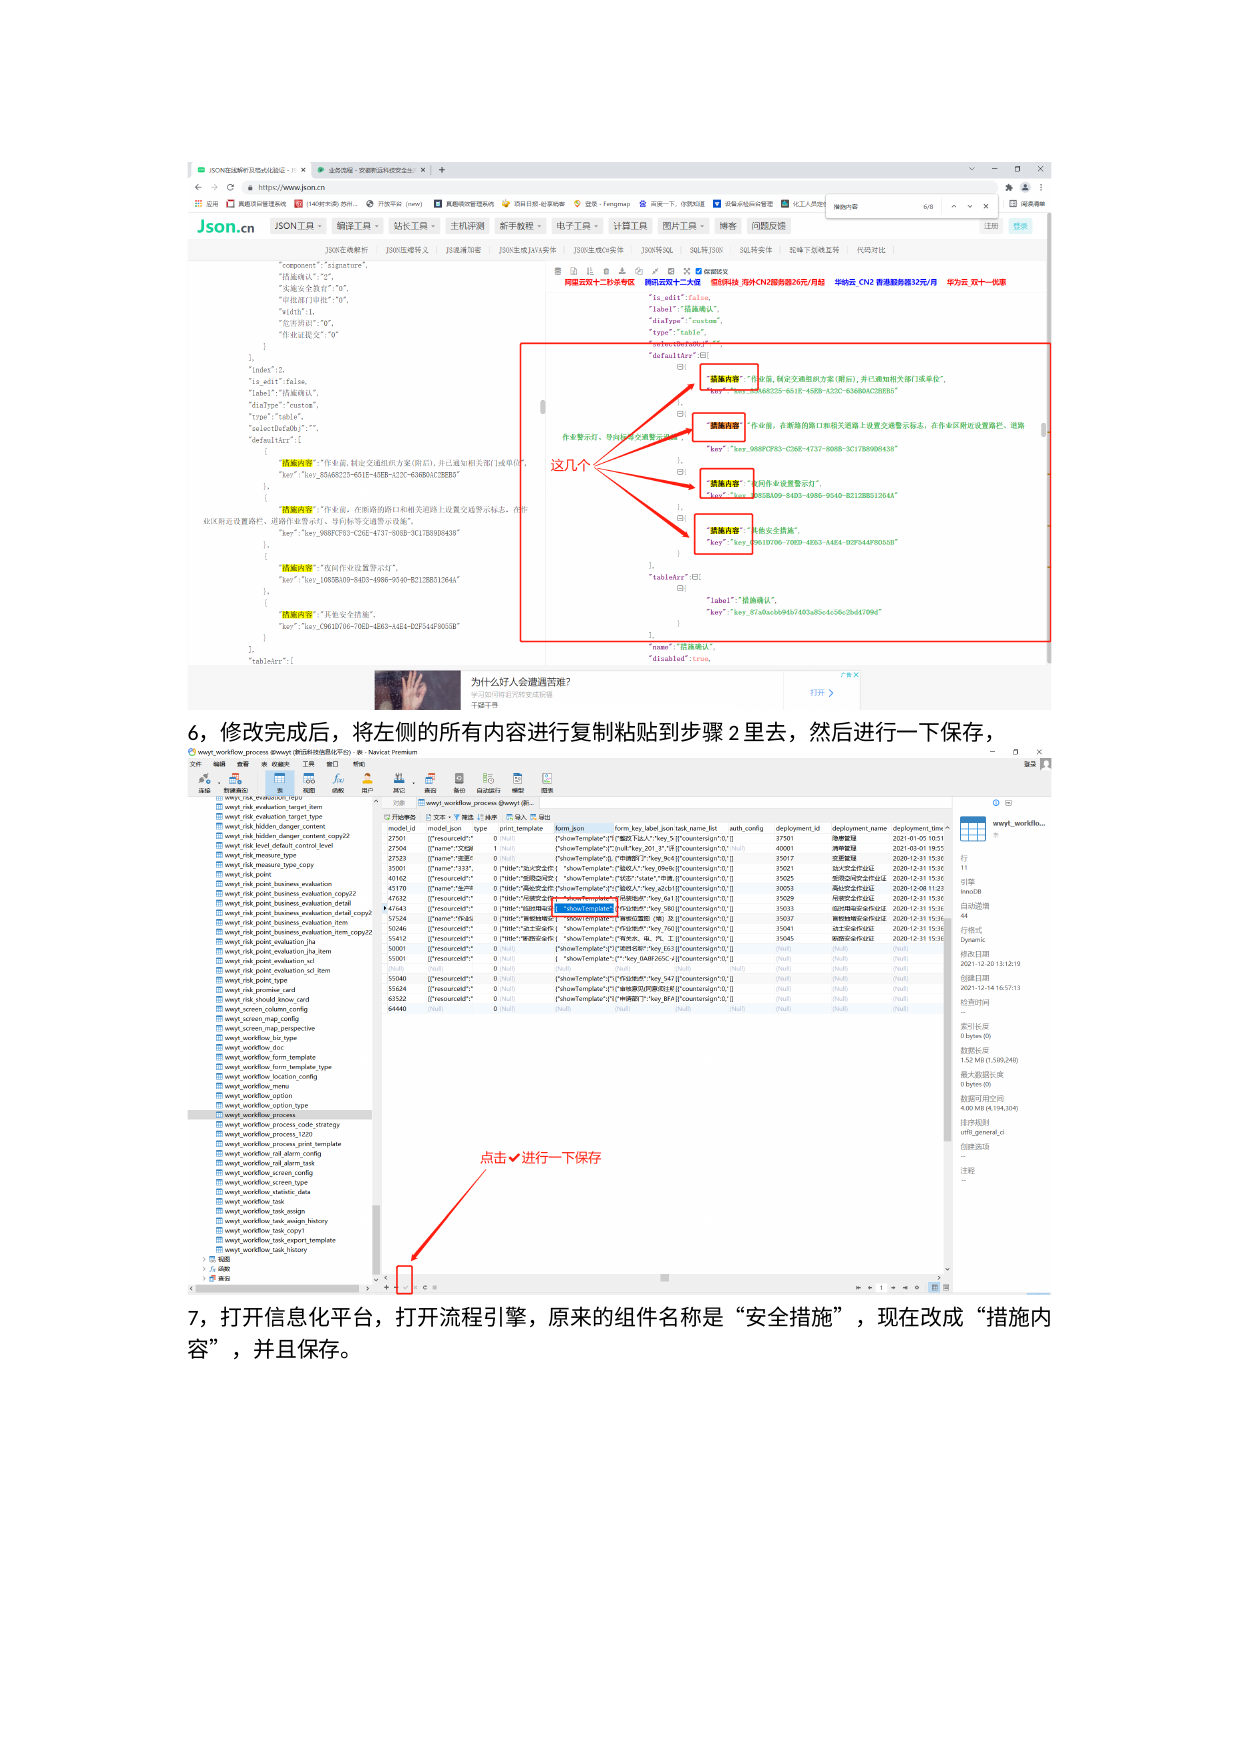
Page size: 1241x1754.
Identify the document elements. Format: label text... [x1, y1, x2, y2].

list 修改完成后，将左侧的所有内容进行复制粘贴到步骤2里去，然后进行一下保存， [187, 714, 1053, 747]
picture [187, 162, 1052, 710]
list 打开信息化平台，打开流程引擎，原来的组件名称是“安全措施”，现在改成“措施内容”，并且保存。 [187, 1299, 1053, 1364]
picture [187, 747, 1052, 1295]
